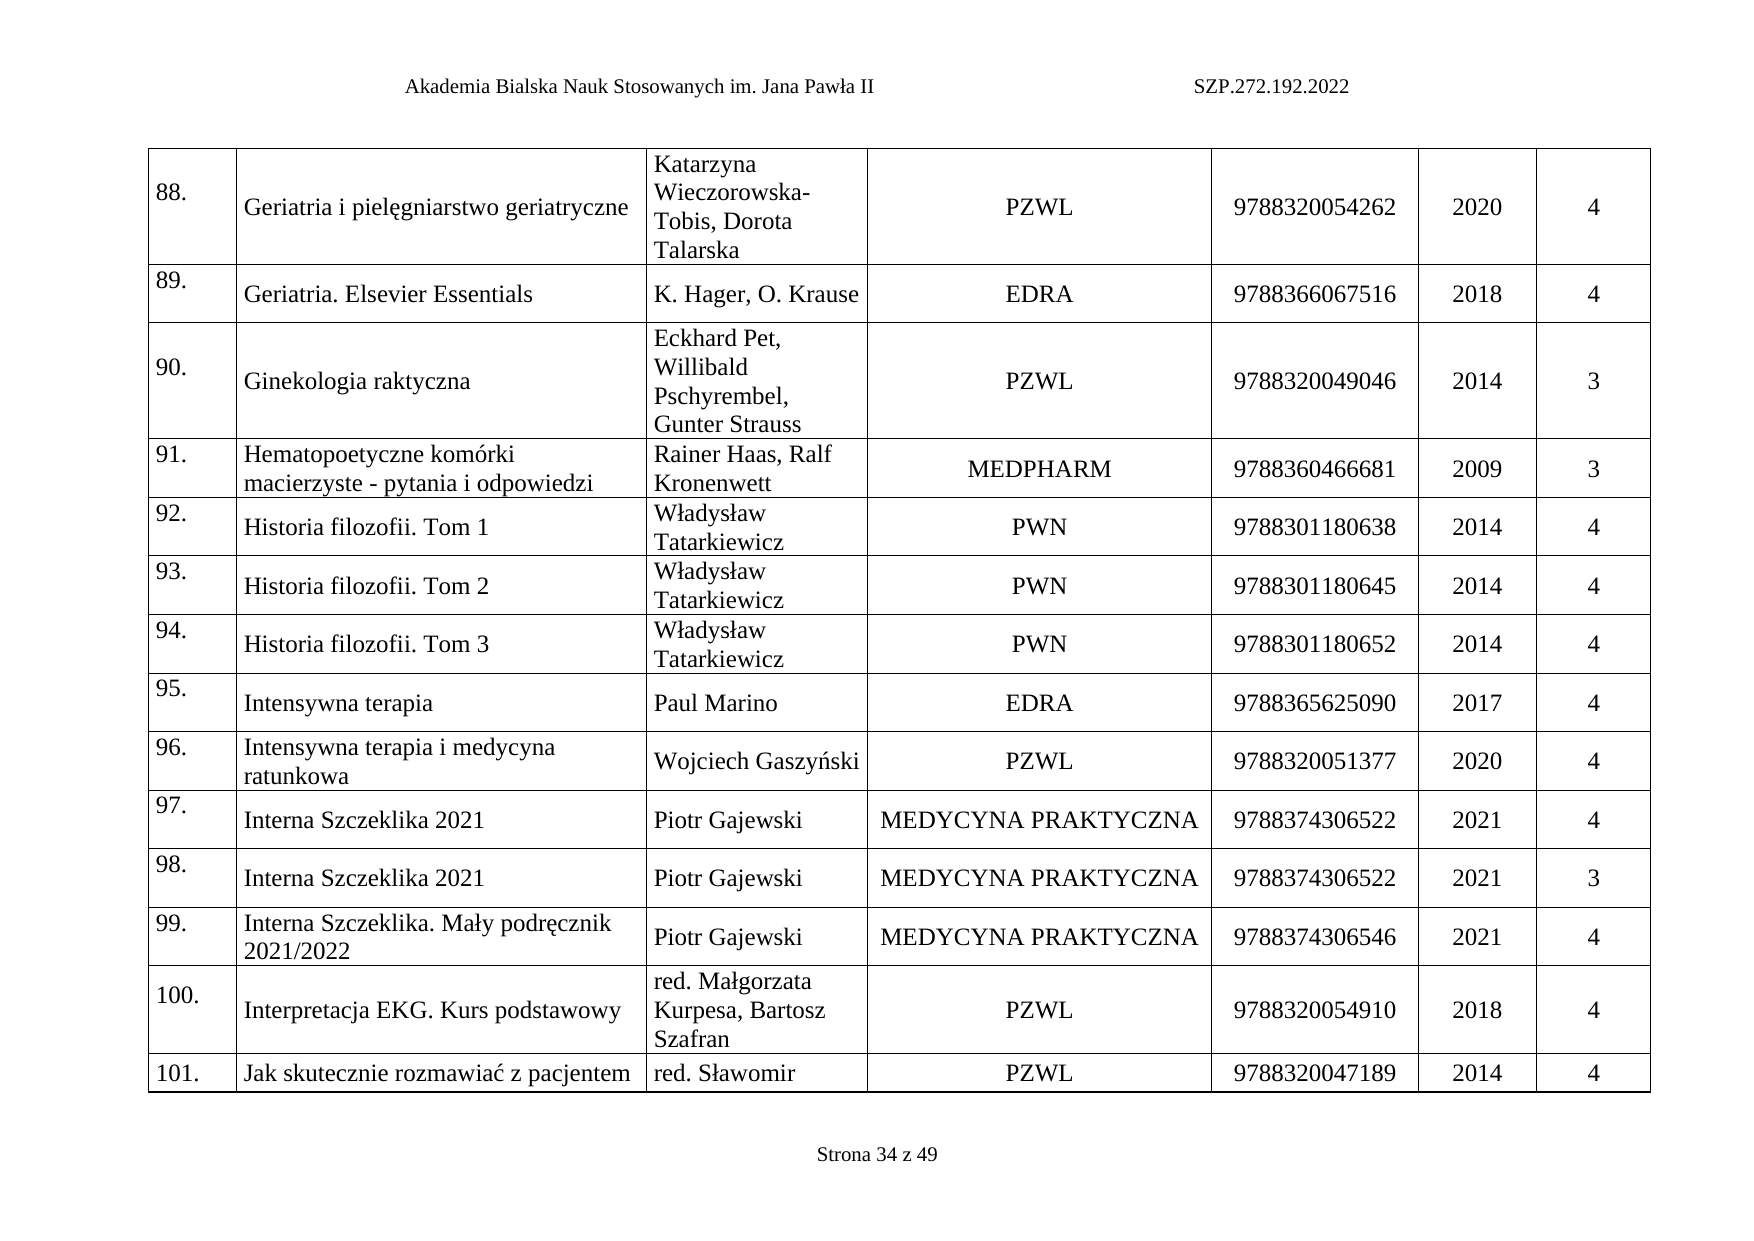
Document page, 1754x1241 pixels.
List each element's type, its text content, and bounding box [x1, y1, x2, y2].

table_cell 2021 [1419, 849, 1536, 907]
table_cell 2014 [1419, 556, 1536, 614]
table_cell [237, 1054, 646, 1091]
table_cell 4 [1537, 265, 1650, 322]
table_cell [149, 674, 236, 731]
table_cell 9788320051377 [1212, 732, 1418, 789]
table_cell red. Małgorzata Kurpesa, Bartosz Szafran [647, 966, 867, 1052]
table_cell [149, 966, 236, 1052]
table_cell 4 [1537, 674, 1650, 731]
table_cell Geriatria i pielęgniarstwo geriatryczne [237, 149, 646, 264]
table_cell 3 [1537, 439, 1650, 497]
table_cell 4 [1537, 615, 1650, 672]
table_cell EDRA [868, 265, 1211, 322]
table_cell [149, 439, 236, 497]
table_cell [149, 908, 236, 965]
table_cell 9788320054262 [1212, 149, 1418, 264]
table_cell 9788320047189 [1212, 1054, 1418, 1091]
table_cell MEDYCYNA PRAKTYCZNA [868, 791, 1211, 848]
table_cell 9788360466681 [1212, 439, 1418, 497]
table_cell Katarzyna Wieczorowska-Tobis, Dorota Talarska [647, 149, 867, 264]
table_cell [149, 732, 236, 789]
table_cell 3 [1537, 323, 1650, 438]
table_cell 2018 [1419, 966, 1536, 1052]
table_cell PWN [868, 615, 1211, 672]
table_cell Interpretacja EKG. Kurs podstawowy [237, 966, 646, 1052]
table_cell Interna Szczeklika 2021 [237, 849, 646, 907]
table_cell 4 [1537, 149, 1650, 264]
table_cell Rainer Haas, Ralf Kronenwett [647, 439, 867, 497]
table_cell Geriatria. Elsevier Essentials [237, 265, 646, 322]
table_cell [149, 149, 236, 264]
table_cell 9788366067516 [1212, 265, 1418, 322]
table_cell Paul Marino [647, 674, 867, 731]
table_cell 2018 [1419, 265, 1536, 322]
table_cell 9788301180645 [1212, 556, 1418, 614]
table_cell Ginekologia raktyczna [237, 323, 646, 438]
table_cell [149, 615, 236, 672]
table_cell Wojciech Gaszyński [647, 732, 867, 789]
table_cell 4 [1537, 966, 1650, 1052]
table_cell PWN [868, 556, 1211, 614]
table_cell PZWL [868, 732, 1211, 789]
table_cell 2020 [1419, 149, 1536, 264]
table_cell 2020 [1419, 732, 1536, 789]
table_cell PZWL [868, 966, 1211, 1052]
table_cell [149, 556, 236, 614]
table_cell 2017 [1419, 674, 1536, 731]
table_cell Władysław Tatarkiewicz [647, 615, 867, 672]
table_cell PZWL [868, 323, 1211, 438]
table_cell 4 [1537, 908, 1650, 965]
table_cell PZWL [868, 1054, 1211, 1091]
table_cell MEDPHARM [868, 439, 1211, 497]
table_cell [647, 1054, 867, 1091]
table_cell Piotr Gajewski [647, 908, 867, 965]
table_cell Historia filozofii. Tom 2 [237, 556, 646, 614]
table_cell [149, 791, 236, 848]
table_cell 2009 [1419, 439, 1536, 497]
table_cell MEDYCYNA PRAKTYCZNA [868, 849, 1211, 907]
table_cell Piotr Gajewski [647, 849, 867, 907]
table_cell Władysław Tatarkiewicz [647, 556, 867, 614]
table_cell Historia filozofii. Tom 3 [237, 615, 646, 672]
table_cell EDRA [868, 674, 1211, 731]
table_cell 9788374306522 [1212, 849, 1418, 907]
table_cell 4 [1537, 791, 1650, 848]
table_cell 2014 [1419, 1054, 1536, 1091]
table_cell Historia filozofii. Tom 1 [237, 498, 646, 555]
table_cell Interna Szczeklika 2021 [237, 791, 646, 848]
table_cell [149, 498, 236, 555]
table_cell [149, 1054, 236, 1091]
table_cell Władysław Tatarkiewicz [647, 498, 867, 555]
table_cell K. Hager, O. Krause [647, 265, 867, 322]
table_cell [149, 265, 236, 322]
table_cell 9788301180652 [1212, 615, 1418, 672]
table_cell 4 [1537, 556, 1650, 614]
table_cell 2014 [1419, 498, 1536, 555]
table_cell PWN [868, 498, 1211, 555]
table_cell MEDYCYNA PRAKTYCZNA [868, 908, 1211, 965]
table_cell 4 [1537, 498, 1650, 555]
table_cell 2021 [1419, 908, 1536, 965]
table_cell Intensywna terapia [237, 674, 646, 731]
table_cell 2021 [1419, 791, 1536, 848]
table_cell 2014 [1419, 615, 1536, 672]
table_cell 9788365625090 [1212, 674, 1418, 731]
table_cell 9788374306546 [1212, 908, 1418, 965]
table_cell Eckhard Pet, Willibald Pschyrembel, Gunter Strauss [647, 323, 867, 438]
table_cell 9788301180638 [1212, 498, 1418, 555]
table_cell 4 [1537, 1054, 1650, 1091]
table_cell Interna Szczeklika. Mały podręcznik 2021/2022 [237, 908, 646, 965]
table_cell 2014 [1419, 323, 1536, 438]
table_cell Hematopoetyczne komórki macierzyste - pytania i odpowiedzi [237, 439, 646, 497]
table_cell 9788374306522 [1212, 791, 1418, 848]
table_cell 4 [1537, 732, 1650, 789]
table_cell Intensywna terapia i medycyna ratunkowa [237, 732, 646, 789]
table_cell [149, 849, 236, 907]
table_cell 3 [1537, 849, 1650, 907]
table_cell PZWL [868, 149, 1211, 264]
table_cell Piotr Gajewski [647, 791, 867, 848]
table_cell 9788320049046 [1212, 323, 1418, 438]
table_cell [149, 323, 236, 438]
table_cell 9788320054910 [1212, 966, 1418, 1052]
